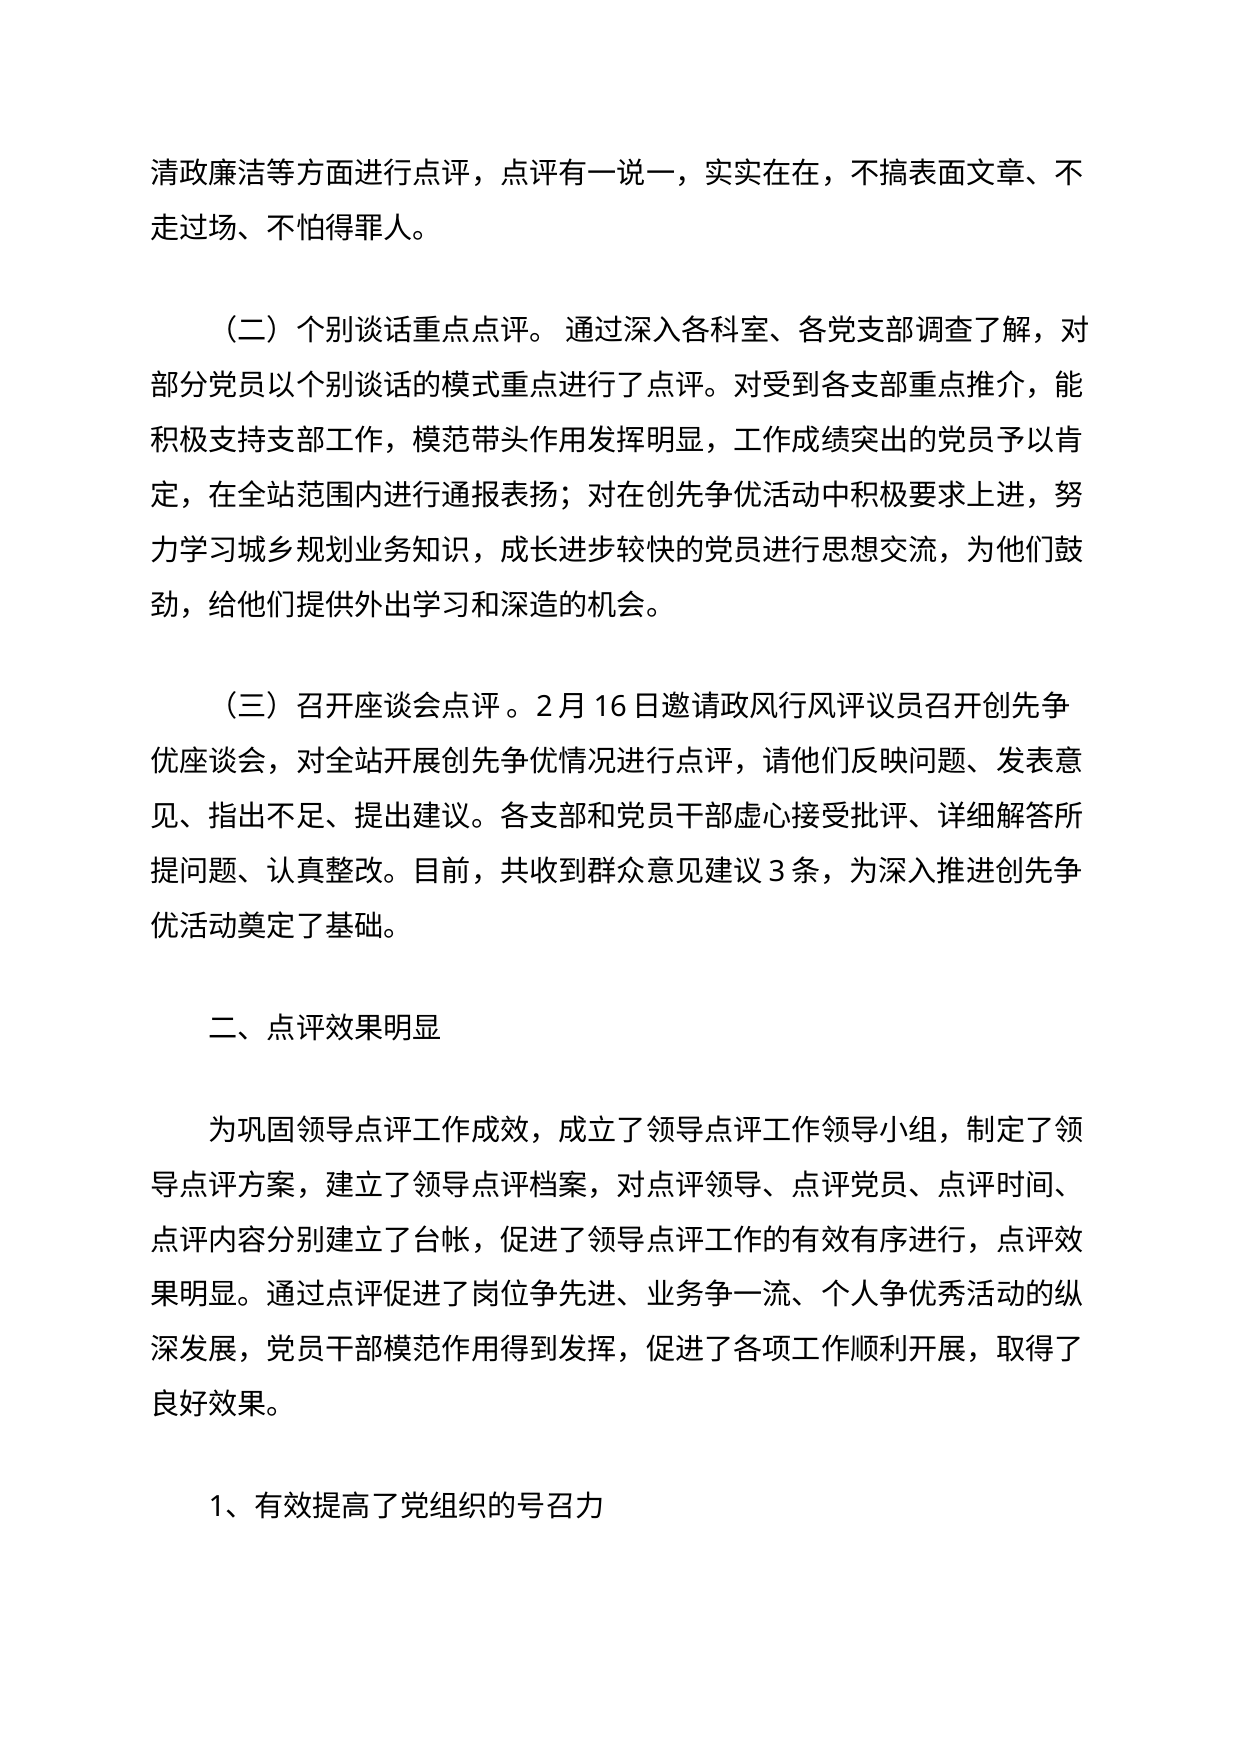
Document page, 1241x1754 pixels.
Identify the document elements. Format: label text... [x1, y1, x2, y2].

text 为巩固领导点评工作成效，成立了领导点评工作领导小组，制定了领导点评方案，建立了领导点评档案，对点评领导、点评党员、点评时间、点评内容分别建立了台帐，促进了领导点评工作的有效有序进行，点评效果明显。通过点评促进了岗位争先进、业务争一流、个人争优秀活动的纵深发展，党员干部模范作用得到发挥，促进了各项工作顺利开展，取得了良好效果。 [150, 1106, 1090, 1423]
text 1、有效提高了党组织的号召力 [150, 1482, 1090, 1525]
text （二）个别谈话重点点评。 通过深入各科室、各党支部调查了解，对部分党员以个别谈话的模式重点进行了点评。对受到各支部重点推介，能积极支持支部工作，模范带头作用发挥明显，工作成绩突出的党员予以肯定，在全站范围内进行通报表扬；对在创先争优活动中积极要求上进，努力学习城乡规划业务知识，成长进步较快的党员进行思想交流，为他们鼓劲，给他们提供外出学习和深造的机会。 [150, 307, 1090, 623]
text 二、点评效果明显 [150, 1004, 1090, 1047]
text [150, 150, 1090, 247]
text （三）召开座谈会点评 。2月16日邀请政风行风评议员召开创先争优座谈会，对全站开展创先争优情况进行点评，请他们反映问题、发表意见、指出不足、提出建议。各支部和党员干部虚心接受批评、详细解答所提问题、认真整改。目前，共收到群众意见建议3条，为深入推进创先争优活动奠定了基础。 [150, 683, 1090, 945]
